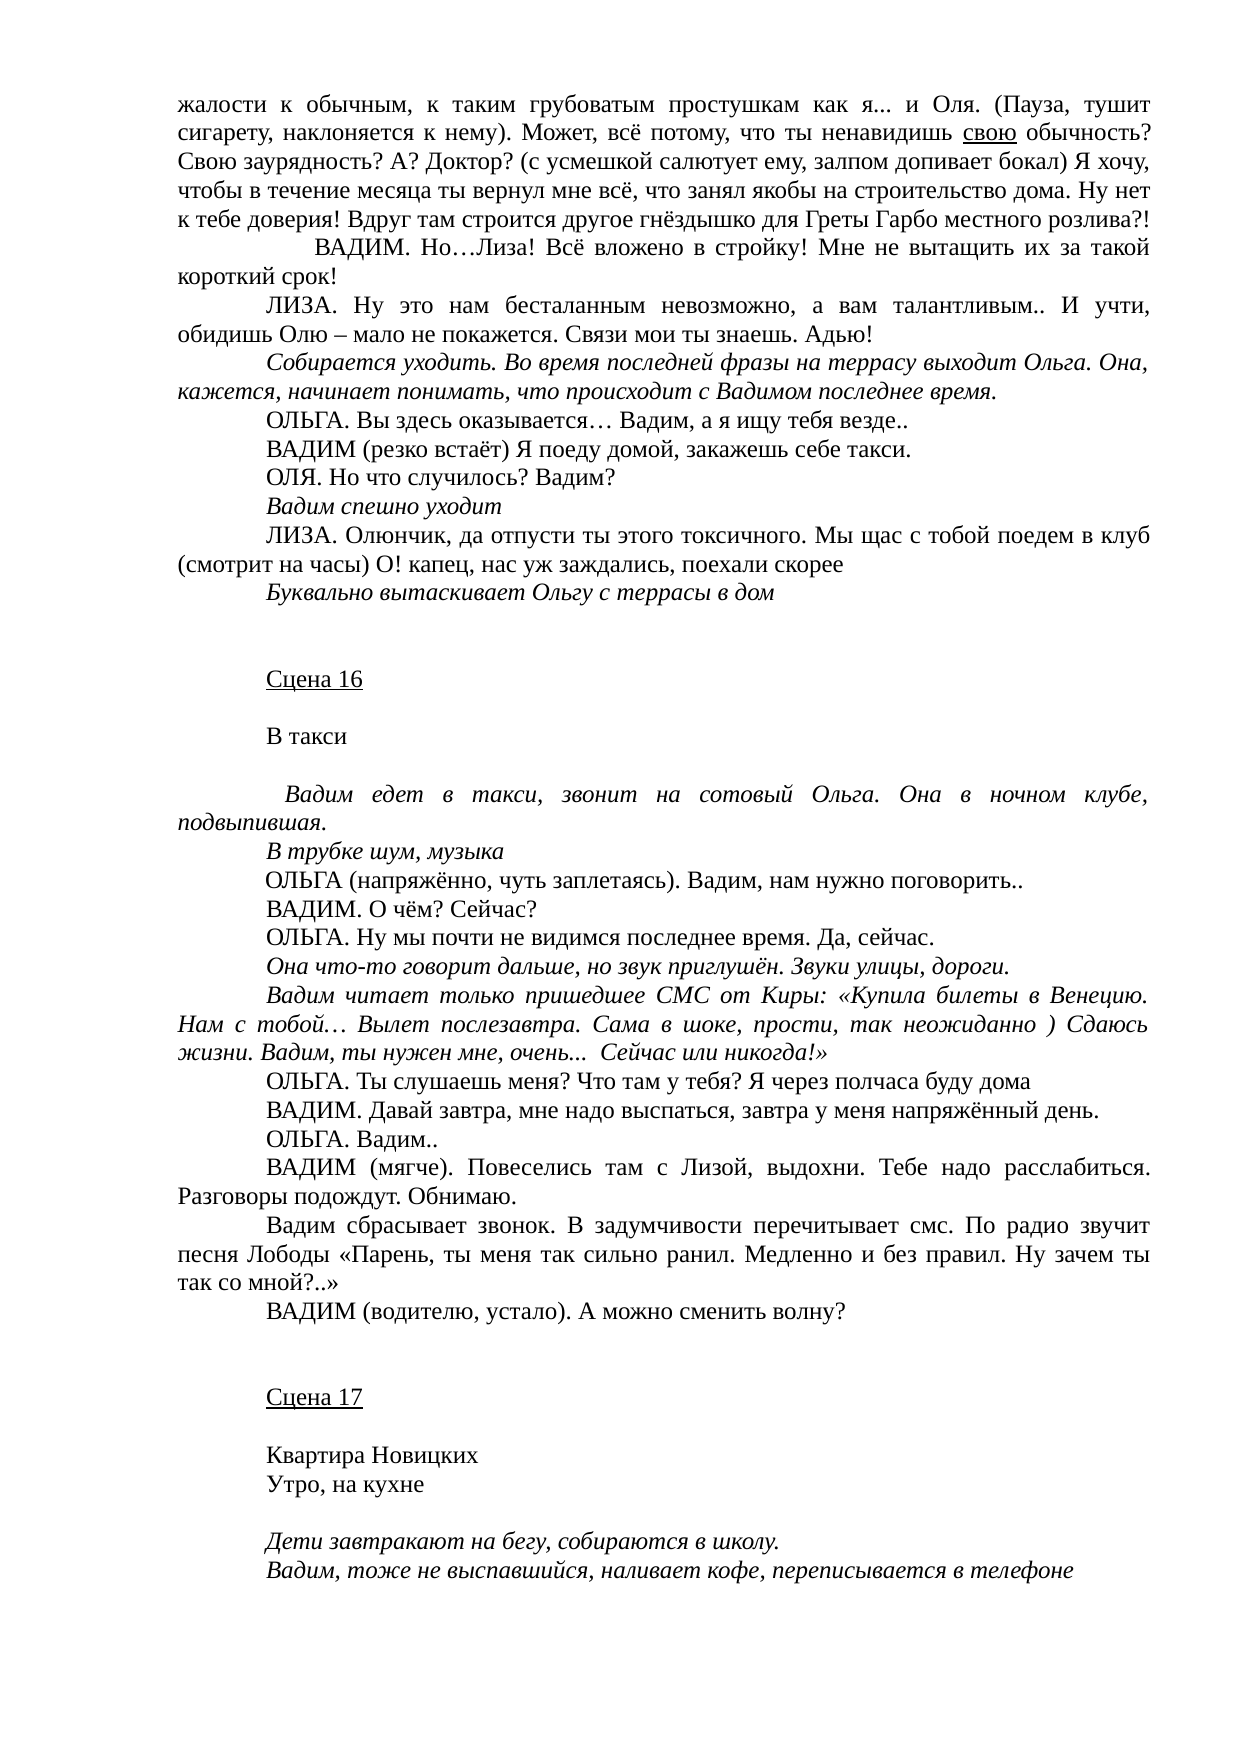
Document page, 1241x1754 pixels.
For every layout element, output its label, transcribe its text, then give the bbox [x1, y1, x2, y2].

text Она что-то говорит дальше, но звук приглушён. Звуки улицы, дороги. [177, 951, 1152, 980]
text ОЛЬГА. Вадим.. [177, 1124, 1152, 1152]
text Утро, на кухне [177, 1469, 1152, 1497]
text ОЛЬГА. Ты слушаешь меня? Что там у тебя? Я через полчаса буду дома [177, 1066, 1152, 1095]
text ВАДИМ (мягче). Повеселись там с Лизой, выдохни. Тебе надо расслабиться. Разговоры подождут. Обнимаю. [177, 1152, 1152, 1210]
text ВАДИМ (резко встаёт) Я поеду домой, закажешь себе такси. [177, 434, 1152, 462]
text Буквально вытаскивает Ольгу с террасы в дом [177, 577, 1152, 606]
text Вадим читает только пришедшее СМС от Киры: «Купила билеты в Венецию. Нам с тобой… Вылет послезавтра. Сама в шоке, прости, так неожиданно ) Сдаюсь жизни. Вадим, ты нужен мне, очень... Сейчас или никогда!» [177, 980, 1152, 1066]
text ОЛЬГА (напряжённо, чуть заплетаясь). Вадим, нам нужно поговорить.. [177, 865, 1152, 894]
text ВАДИМ. О чём? Сейчас? [177, 894, 1152, 922]
text Сцена 16 [177, 664, 1152, 692]
text Собирается уходить. Во время последней фразы на террасу выходит Ольга. Она, кажется, начинает понимать, что происходит с Вадимом последнее время. [177, 347, 1152, 405]
text ЛИЗА. Ну это нам бесталанным невозможно, а вам талантливым.. И учти, обидишь Олю – мало не покажется. Связи мои ты знаешь. Адью! [177, 290, 1152, 347]
text В трубке шум, музыка [177, 836, 1152, 865]
text ВАДИМ (водителю, устало). А можно сменить волну? [177, 1296, 1152, 1325]
text ВАДИМ. Но…Лиза! Всё вложено в стройку! Мне не вытащить их за такой короткий срок! [177, 232, 1152, 290]
text Вадим спешно уходит [177, 491, 1152, 520]
text Вадим едет в такси, звонит на сотовый Ольга. Она в ночном клубе, подвыпившая. [177, 779, 1152, 836]
text Вадим сбрасывает звонок. В задумчивости перечитывает смс. По радио звучит песня Лободы «Парень, ты меня так сильно ранил. Медленно и без правил. Ну зачем ты так со мной?..» [177, 1210, 1152, 1296]
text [177, 89, 1152, 232]
text ОЛЬГА. Ну мы почти не видимся последнее время. Да, сейчас. [177, 922, 1152, 951]
text Вадим, тоже не выспавшийся, наливает кофе, переписывается в телефоне [177, 1555, 1152, 1584]
text Дети завтракают на бегу, собираются в школу. [177, 1526, 1152, 1555]
text ОЛЬГА. Вы здесь оказывается… Вадим, а я ищу тебя везде.. [177, 405, 1152, 434]
text ВАДИМ. Давай завтра, мне надо выспаться, завтра у меня напряжённый день. [177, 1095, 1152, 1124]
text ЛИЗА. Олюнчик, да отпусти ты этого токсичного. Мы щас с тобой поедем в клуб (смотрит на часы) О! капец, нас уж заждались, поехали скорее [177, 520, 1152, 577]
text В такси [177, 721, 1152, 750]
text Сцена 17 [177, 1382, 1152, 1411]
text ОЛЯ. Но что случилось? Вадим? [177, 462, 1152, 491]
text Квартира Новицких [177, 1440, 1152, 1469]
